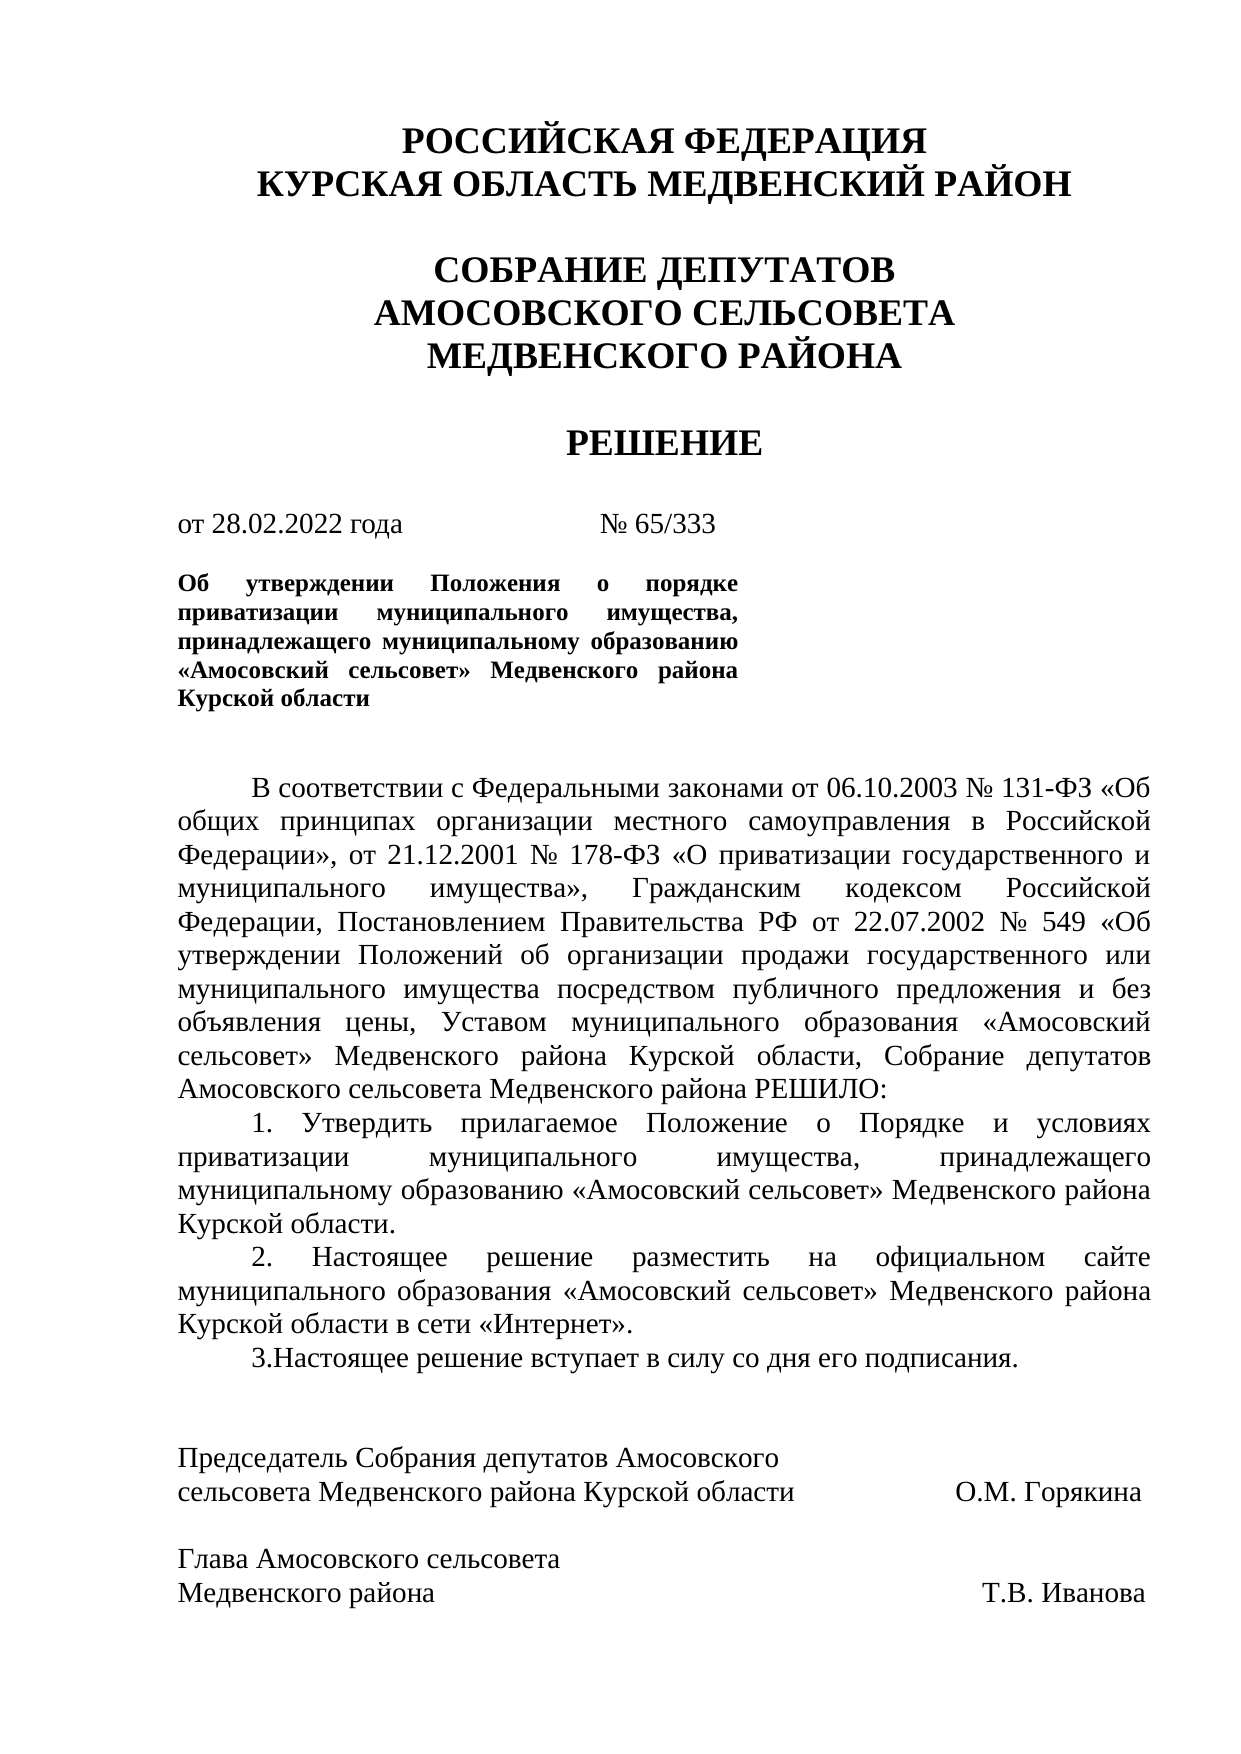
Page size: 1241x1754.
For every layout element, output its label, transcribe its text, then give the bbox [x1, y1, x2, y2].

text Глава Амосовского сельсовета [177, 1541, 1152, 1575]
subtitle МЕДВЕНСКОГО РАЙОНА [177, 334, 1152, 377]
text 2. Настоящее решение разместить на официальном сайте муниципального образования «Амосовский сельсовет» Медвенского района Курской области в сети «Интернет». [177, 1239, 1152, 1340]
text сельсовета Медвенского района Курской области О.М. Горякина [177, 1474, 1152, 1508]
text от 28.02.2022 года № 65/333 [177, 506, 1152, 540]
text СОБРАНИЕ ДЕПУТАТОВ [177, 247, 1152, 291]
text 1. Утвердить прилагаемое Положение о Порядке и условиях приватизации муниципального имущества, принадлежащего муниципальному образованию «Амосовский сельсовет» Медвенского района Курской области. [177, 1105, 1152, 1239]
text В соответствии с Федеральными законами от 06.10.2003 № 131-ФЗ «Об общих принципах организации местного самоуправления в Российской Федерации», от 21.12.2001 № 178-ФЗ «О приватизации государственного и муниципального имущества», Гражданским кодексом Российской Федерации, Постановлением Правительства РФ от 22.07.2002 № 549 «Об утверждении Положений об организации продажи государственного или муниципального имущества посредством публичного предложения и без объявления цены, Уставом муниципального образования «Амосовский сельсовет» Медвенского района Курской области, Собрание депутатов Амосовского сельсовета Медвенского района РЕШИЛО: [177, 770, 1152, 1105]
text Председатель Собрания депутатов Амосовского [177, 1441, 1152, 1474]
text РЕШЕНИЕ [177, 420, 1152, 463]
text Об утверждении Положения о порядке приватизации муниципального имущества, принадлежащего муниципальному образованию «Амосовский сельсовет» Медвенского района Курской области [177, 568, 738, 712]
text Медвенского района Т.В. Иванова [177, 1575, 1152, 1608]
text 3.Настоящее решение вступает в силу со дня его подписания. [177, 1340, 1152, 1373]
text КУРСКАЯ ОБЛАСТЬ МЕДВЕНСКИЙ РАЙОН [177, 161, 1152, 204]
text РОССИЙСКАЯ ФЕДЕРАЦИЯ [177, 118, 1152, 161]
subtitle АМОСОВСКОГО СЕЛЬСОВЕТА [177, 291, 1152, 334]
